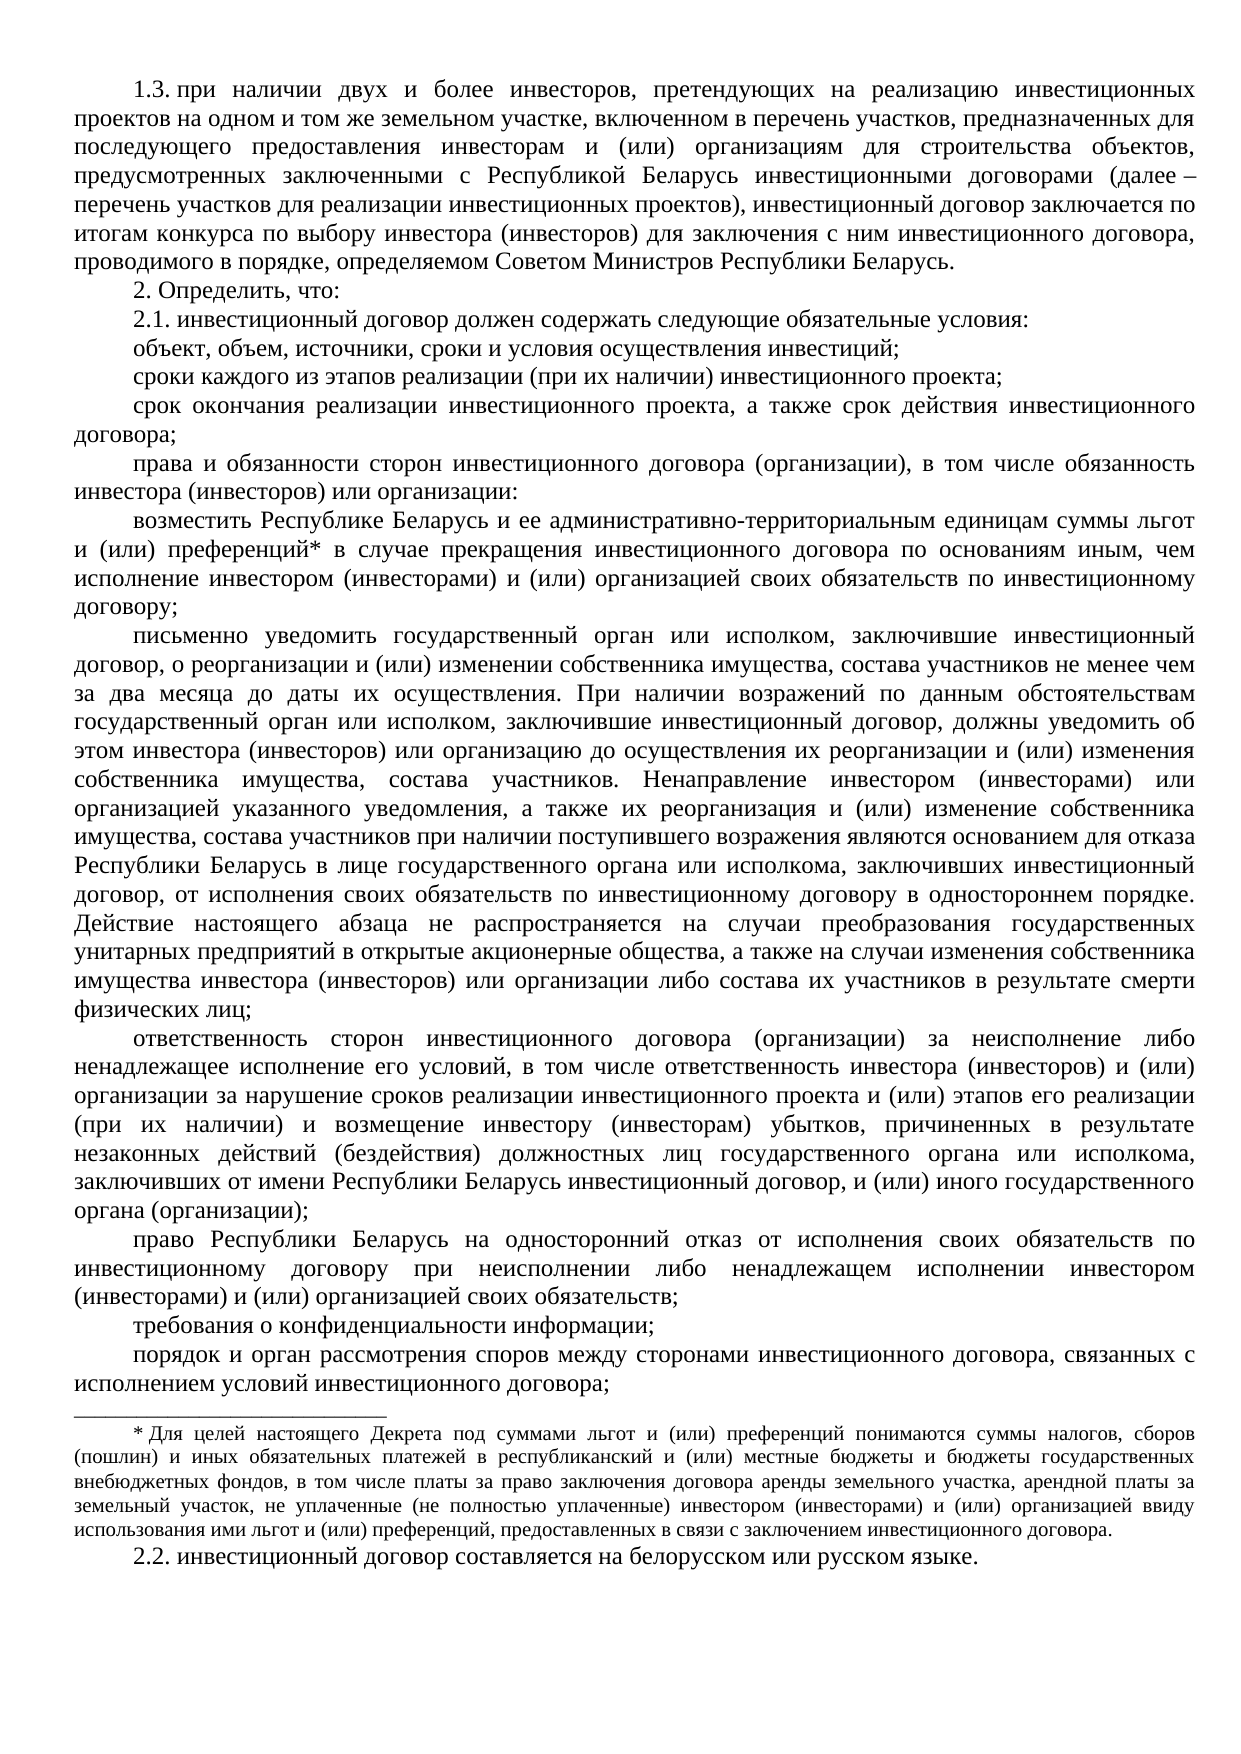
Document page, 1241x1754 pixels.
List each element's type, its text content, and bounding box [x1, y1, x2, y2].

text письменно уведомить государственный орган или исполком, заключившие инвестиционный договор, о реорганизации и (или) изменении собственника имущества, состава участников не менее чем за два месяца до даты их осуществления. При наличии возражений по данным обстоятельствам государственный орган или исполком, заключившие инвестиционный договор, должны уведомить об этом инвестора (инвесторов) или организацию до осуществления их реорганизации и (или) изменения собственника имущества, состава участников. Ненаправление инвестором (инвесторами) или организацией указанного уведомления, а также их реорганизация и (или) изменение собственника имущества, состава участников при наличии поступившего возражения являются основанием для отказа Республики Беларусь в лице государственного органа или исполкома, заключивших инвестиционный договор, от исполнения своих обязательств по инвестиционному договору в одностороннем порядке. Действие настоящего абзаца не распространяется на случаи преобразования государственных унитарных предприятий в открытые акционерные общества, а также на случаи изменения собственника имущества инвестора (инвесторов) или организации либо состава их участников в результате смерти физических лиц; [74, 620, 1196, 1023]
text сроки каждого из этапов реализации (при их наличии) инвестиционного проекта; [74, 361, 1196, 390]
text объект, объем, источники, сроки и условия осуществления инвестиций; [74, 333, 1196, 361]
text требования о конфиденциальности информации; [74, 1310, 1196, 1339]
text ______________________________ [74, 1396, 1196, 1420]
text * Для целей настоящего Декрета под суммами льгот и (или) преференций понимаются суммы налогов, сборов (пошлин) и иных обязательных платежей в республиканский и (или) местные бюджеты и бюджеты государственных внебюджетных фондов, в том числе платы за право заключения договора аренды земельного участка, арендной платы за земельный участок, не уплаченные (не полностью уплаченные) инвестором (инвесторами) и (или) организацией ввиду использования ими льгот и (или) преференций, предоставленных в связи с заключением инвестиционного договора. [74, 1420, 1196, 1541]
text ответственность сторон инвестиционного договора (организации) за неисполнение либо ненадлежащее исполнение его условий, в том числе ответственность инвестора (инвесторов) и (или) организации за нарушение сроков реализации инвестиционного проекта и (или) этапов его реализации (при их наличии) и возмещение инвестору (инвесторам) убытков, причиненных в результате незаконных действий (бездействия) должностных лиц государственного органа или исполкома, заключивших от имени Республики Беларусь инвестиционный договор, и (или) иного государственного органа (организации); [74, 1023, 1196, 1224]
text право Республики Беларусь на односторонний отказ от исполнения своих обязательств по инвестиционному договору при неисполнении либо ненадлежащем исполнении инвестором (инвесторами) и (или) организацией своих обязательств; [74, 1224, 1196, 1310]
text возместить Республике Беларусь и ее административно-территориальным единицам суммы льгот и (или) преференций* в случае прекращения инвестиционного договора по основаниям иным, чем исполнение инвестором (инвесторами) и (или) организацией своих обязательств по инвестиционному договору; [74, 505, 1196, 620]
text права и обязанности сторон инвестиционного договора (организации), в том числе обязанность инвестора (инвесторов) или организации: [74, 448, 1196, 505]
text 1.3. при наличии двух и более инвесторов, претендующих на реализацию инвестиционных проектов на одном и том же земельном участке, включенном в перечень участков, предназначенных для последующего предоставления инвесторам и (или) организациям для строительства объектов, предусмотренных заключенными с Республикой Беларусь инвестиционными договорами (далее – перечень участков для реализации инвестиционных проектов), инвестиционный договор заключается по итогам конкурса по выбору инвестора (инвесторов) для заключения с ним инвестиционного договора, проводимого в порядке, определяемом Советом Министров Республики Беларусь. [74, 74, 1196, 275]
text 2. Определить, что: [74, 275, 1196, 304]
text 2.2. инвестиционный договор составляется на белорусском или русском языке. [74, 1541, 1196, 1569]
text срок окончания реализации инвестиционного проекта, а также срок действия инвестиционного договора; [74, 390, 1196, 448]
text 2.1. инвестиционный договор должен содержать следующие обязательные условия: [74, 304, 1196, 333]
text порядок и орган рассмотрения споров между сторонами инвестиционного договора, связанных с исполнением условий инвестиционного договора; [74, 1339, 1196, 1396]
